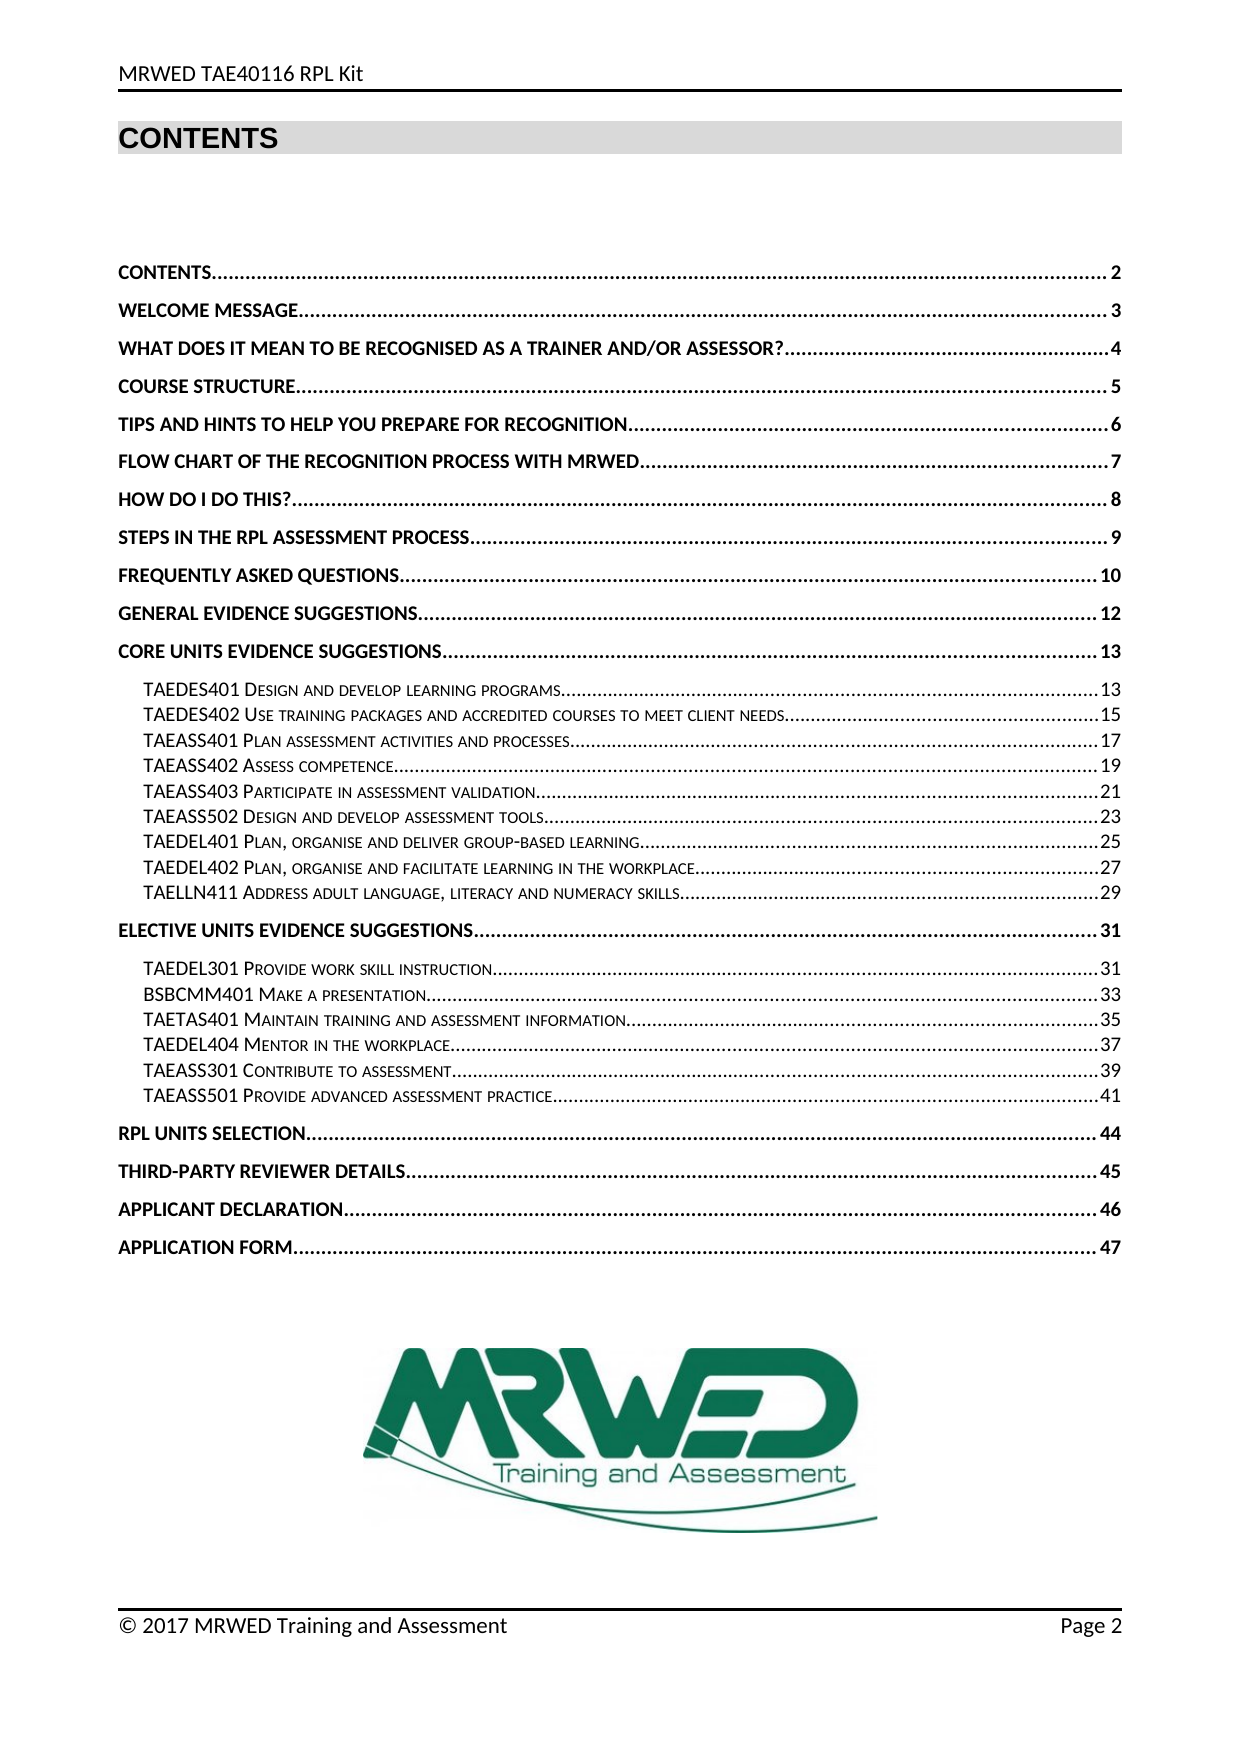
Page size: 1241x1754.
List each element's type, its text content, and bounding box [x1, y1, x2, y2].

text WHAT DOES IT MEAN TO BE RECOGNISED AS A TRAINER AND/OR ASSESSOR? 4 [118, 335, 1122, 360]
text FLOW CHART OF THE RECOGNITION PROCESS WITH MRWED 7 [118, 449, 1122, 474]
picture [363, 1348, 878, 1533]
text CORE UNITS EVIDENCE SUGGESTIONS 13 [118, 638, 1122, 664]
text TAEDES402 Use training packages and accredited courses to meet client needs 15 [143, 702, 1122, 727]
text HOW DO I DO THIS? 8 [118, 487, 1122, 512]
text TAETAS401 Maintain training and assessment information 35 [143, 1006, 1122, 1032]
subtitle CONTENTS [118, 121, 1122, 154]
text COURSE STRUCTURE 5 [118, 373, 1122, 398]
text TAEDES401 Design and develop learning programs 13 [143, 676, 1122, 702]
text TAEDEL401 Plan, organise and deliver group-based learning 25 [143, 829, 1122, 854]
text TAEASS402 Assess competence 19 [143, 752, 1122, 778]
text THIRD-PARTY REVIEWER DETAILS 45 [118, 1158, 1122, 1184]
text TAELLN411 Address adult language, literacy and numeracy skills 29 [143, 879, 1122, 905]
text TAEASS502 Design and develop assessment tools 23 [143, 803, 1122, 829]
text TIPS AND HINTS TO HELP YOU PREPARE FOR RECOGNITION 6 [118, 411, 1122, 436]
text ELECTIVE UNITS EVIDENCE SUGGESTIONS 31 [118, 917, 1122, 943]
text TAEASS403 Participate in assessment validation 21 [143, 778, 1122, 803]
text TAEDEL404 Mentor in the workplace 37 [143, 1032, 1122, 1057]
text BSBCMM401 Make a presentation 33 [143, 981, 1122, 1006]
text RPL UNITS SELECTION 44 [118, 1120, 1122, 1146]
text CONTENTS 2 [118, 259, 1122, 284]
text WELCOME MESSAGE 3 [118, 297, 1122, 322]
text APPLICATION FORM 47 [118, 1234, 1122, 1259]
text APPLICANT DECLARATION 46 [118, 1196, 1122, 1222]
text TAEASS301 Contribute to assessment 39 [143, 1057, 1122, 1082]
text TAEDEL402 Plan, organise and facilitate learning in the workplace 27 [143, 854, 1122, 879]
text STEPS IN THE RPL ASSESSMENT PROCESS 9 [118, 524, 1122, 550]
text FREQUENTLY ASKED QUESTIONS 10 [118, 562, 1122, 588]
text TAEASS501 Provide advanced assessment practice 41 [143, 1082, 1122, 1108]
text GENERAL EVIDENCE SUGGESTIONS 12 [118, 600, 1122, 626]
text TAEASS401 Plan assessment activities and processes 17 [143, 727, 1122, 752]
text TAEDEL301 Provide work skill instruction 31 [143, 955, 1122, 981]
